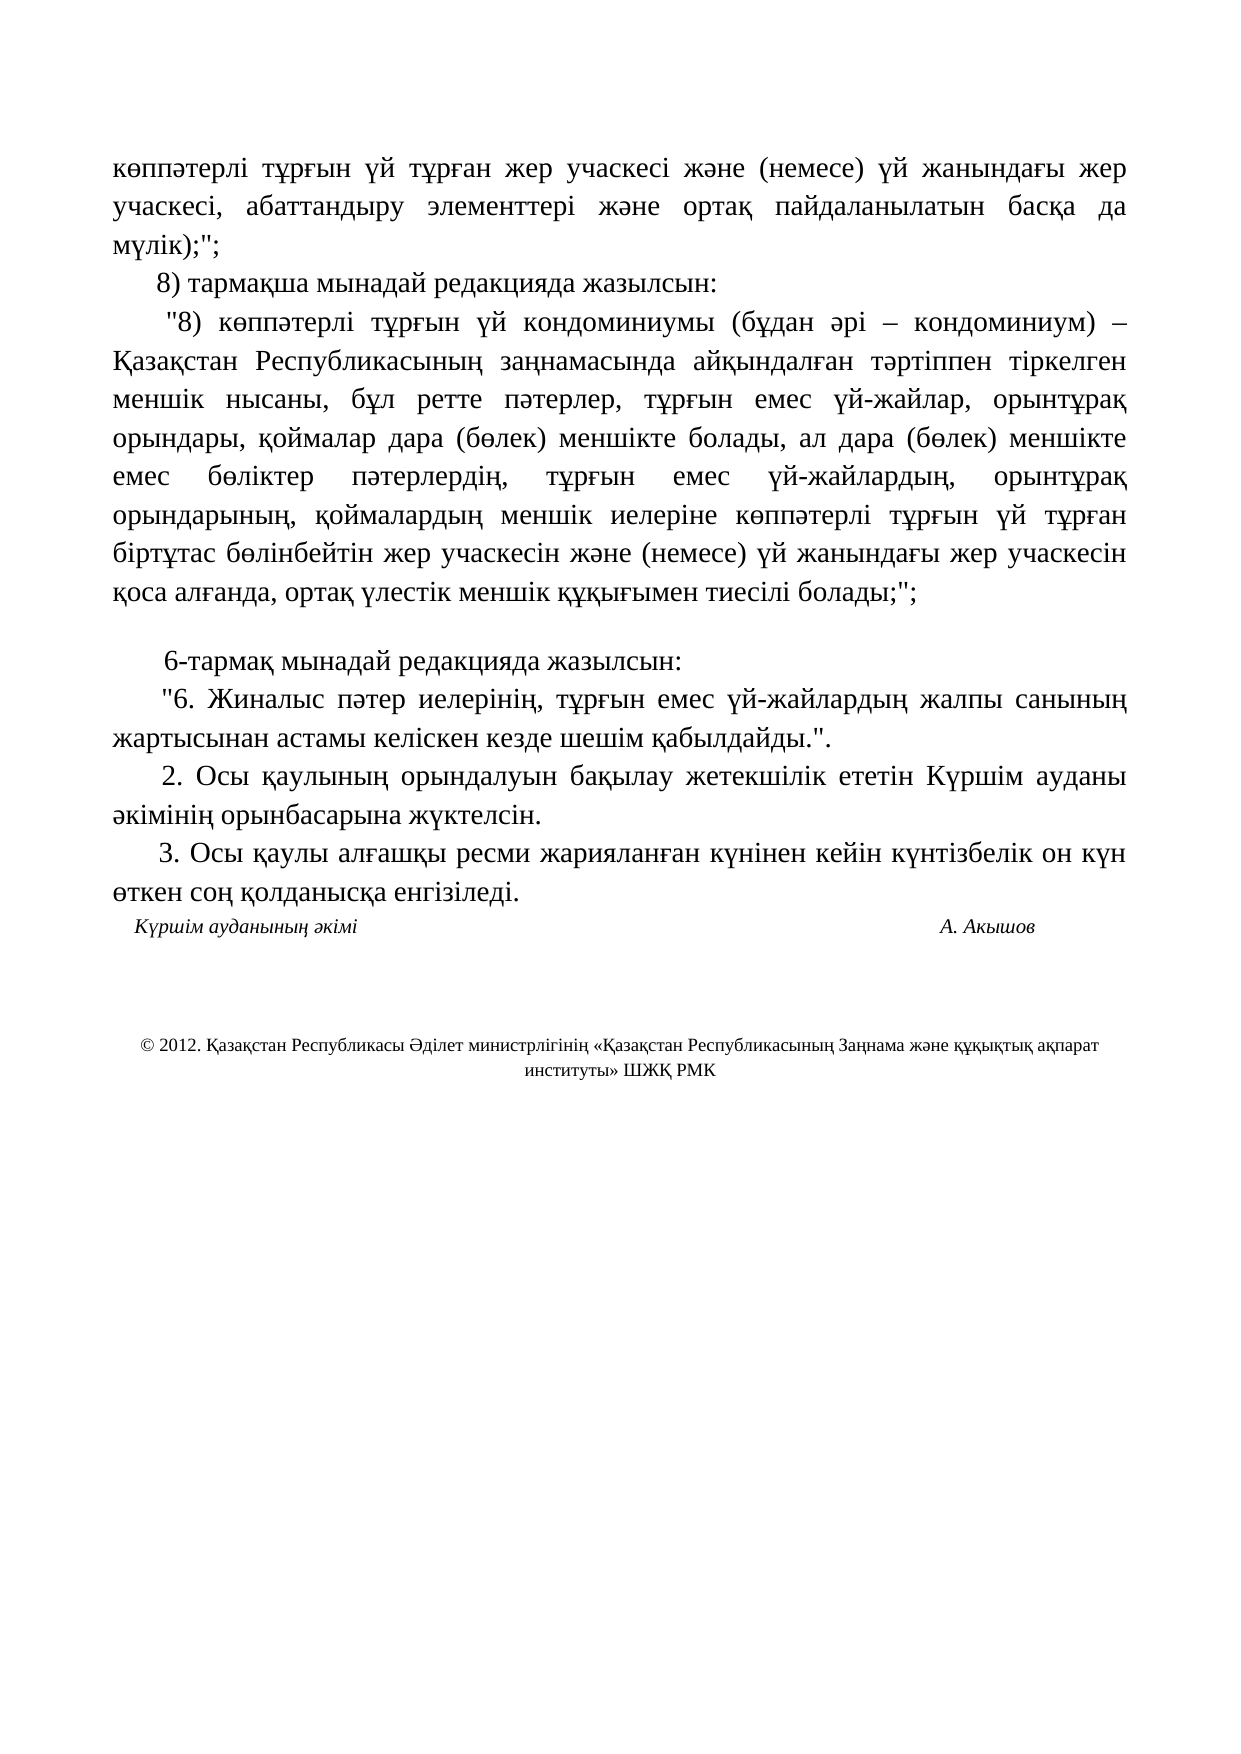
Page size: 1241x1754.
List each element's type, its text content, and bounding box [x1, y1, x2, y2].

text © 2012. Қазақстан Республикасы Әділет министрлігінің «Қазақстан Республикасының Заңнама және құқықтық ақпарат институты» ШЖҚ РМК [112, 1034, 1128, 1081]
text "6. Жиналыс пәтер иелерінің, тұрғын емес үй-жайлардың жалпы санының жартысынан астамы келіскен кезде шешім қабылдайды.". [112, 681, 1128, 753]
text "8) көппәтерлі тұрғын үй кондоминиумы (бұдан әрі – кондоминиум) – Қазақстан Республикасының заңнамасында айқындалған тәртіппен тіркелген меншік нысаны, бұл ретте пәтерлер, тұрғын емес үй-жайлар, орынтұрақ орындары, қоймалар дара (бөлек) меншікте болады, ал дара (бөлек) меншікте емес бөліктер пәтерлердің, тұрғын емес үй-жайлардың, орынтұрақ орындарының, қоймалардың меншік иелеріне көппәтерлі тұрғын үй тұрған біртұтас бөлінбейтін жер учаскесін және (немесе) үй жанындағы жер учаскесін қоса алғанда, ортақ үлестік меншік құқығымен тиесілі болады;"; [112, 304, 1128, 607]
table_header Күршім ауданының әкімі [101, 913, 939, 943]
text 6-тармақ мынадай редакцияда жазылсын: [112, 643, 1128, 676]
text 3. Осы қаулы алғашқы ресми жарияланған күнінен кейін күнтізбелік он күн өткен соң қолданысқа енгізіледі. [112, 835, 1128, 907]
text 2. Осы қаулының орындалуын бақылау жетекшілік ететін Күршім ауданы әкімінің орынбасарына жүктелсін. [112, 758, 1128, 830]
text 8) тармақша мынадай редакцияда жазылсын: [112, 266, 1128, 299]
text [112, 150, 1128, 261]
table_header А. Акышов [939, 913, 1240, 943]
